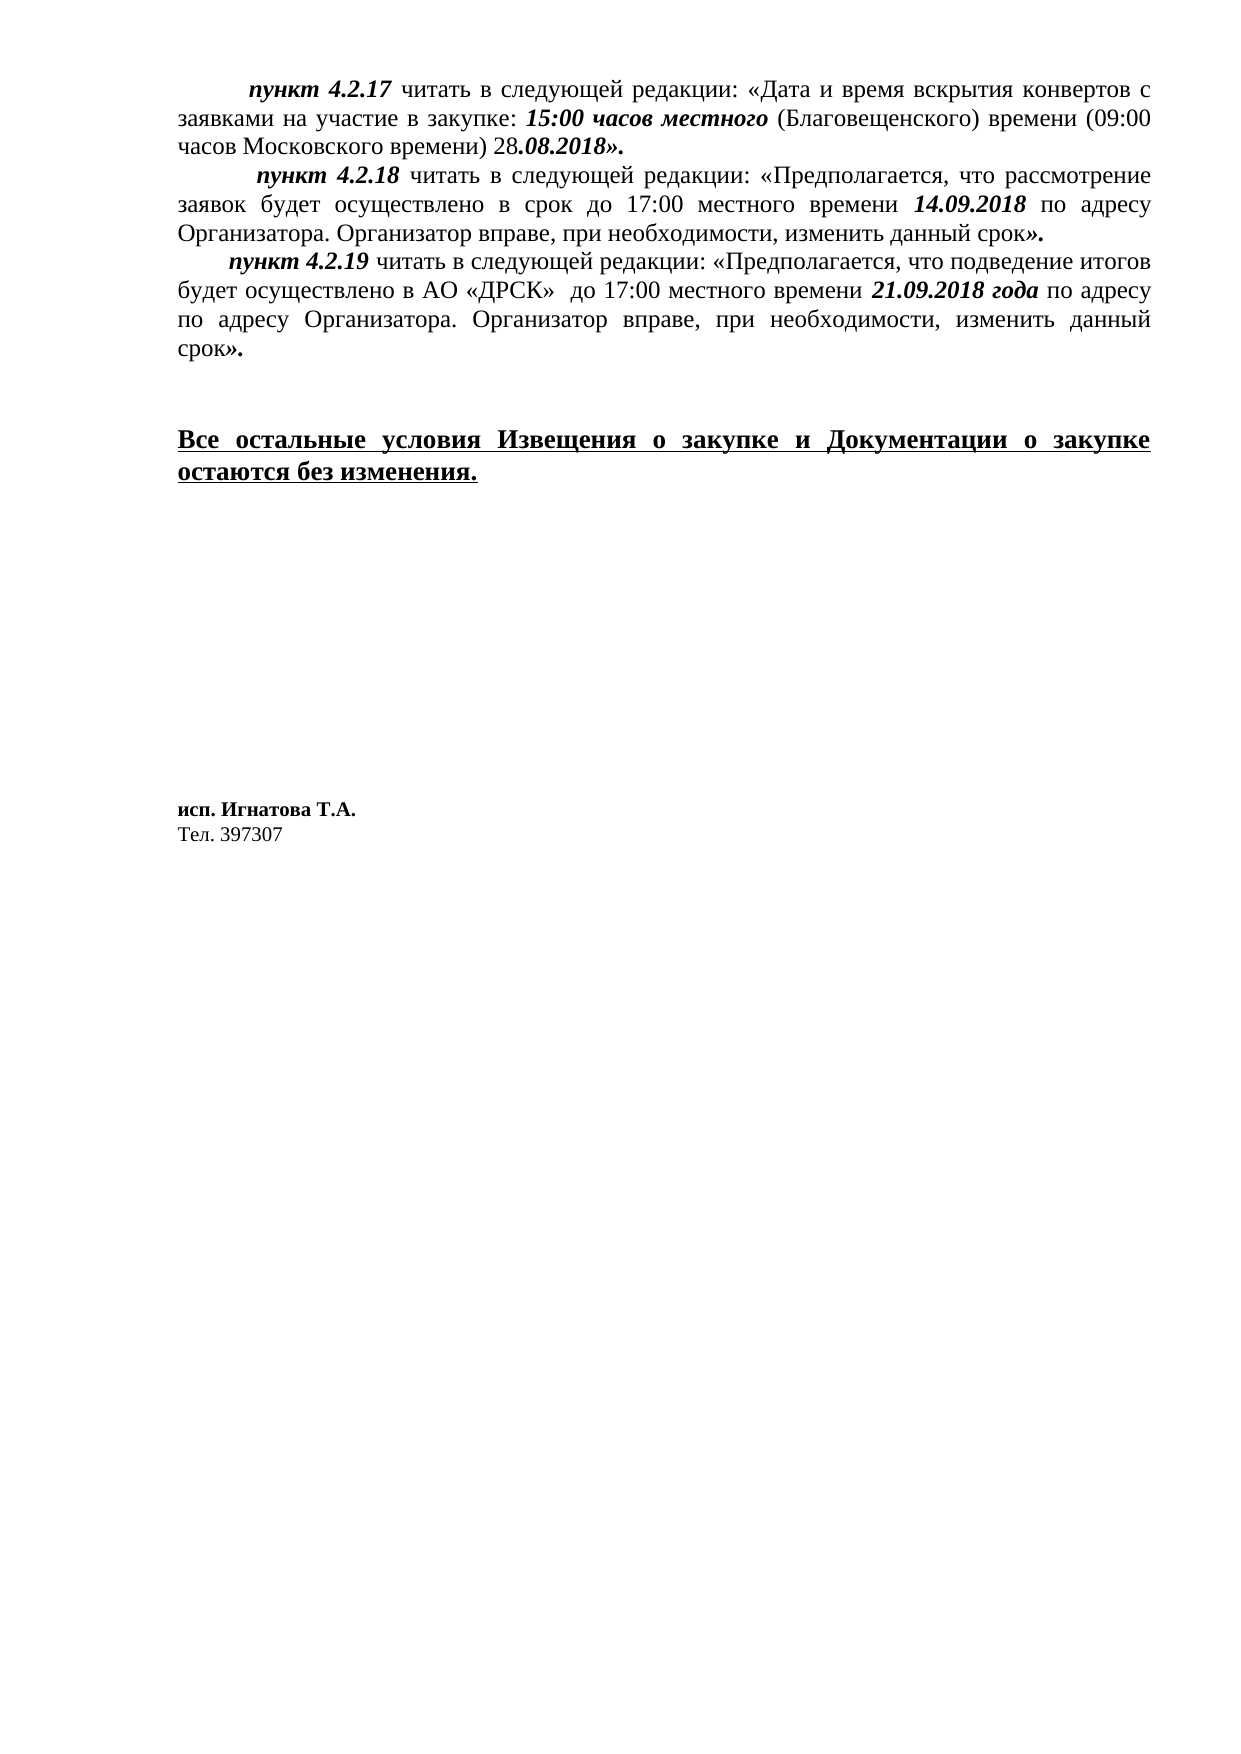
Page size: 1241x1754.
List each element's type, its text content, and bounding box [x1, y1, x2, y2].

text пункт 4.2.19 читать в следующей редакции: «Предполагается, что подведение итогов будет осуществлено в АО «ДРСК» до 17:00 местного времени 21.09.2018 года по адресу по адресу Организатора. Организатор вправе, при необходимости, изменить данный срок». [177, 246, 1152, 361]
text пункт 4.2.18 читать в следующей редакции: «Предполагается, что рассмотрение заявок будет осуществлено в срок до 17:00 местного времени 14.09.2018 по адресу Организатора. Организатор вправе, при необходимости, изменить данный срок». [177, 160, 1152, 246]
text исп. Игнатова Т.А. [177, 797, 1152, 821]
text Тел. 397307 [177, 821, 1152, 846]
list Все остальные условия Извещения о закупке и Документации о закупке остаются без изменения. [177, 424, 1152, 486]
text пункт 4.2.17 читать в следующей редакции: «Дата и время вскрытия конвертов с заявками на участие в закупке: 15:00 часов местного (Благовещенского) времени (09:00 часов Московского времени) 28.08.2018». [177, 74, 1152, 160]
